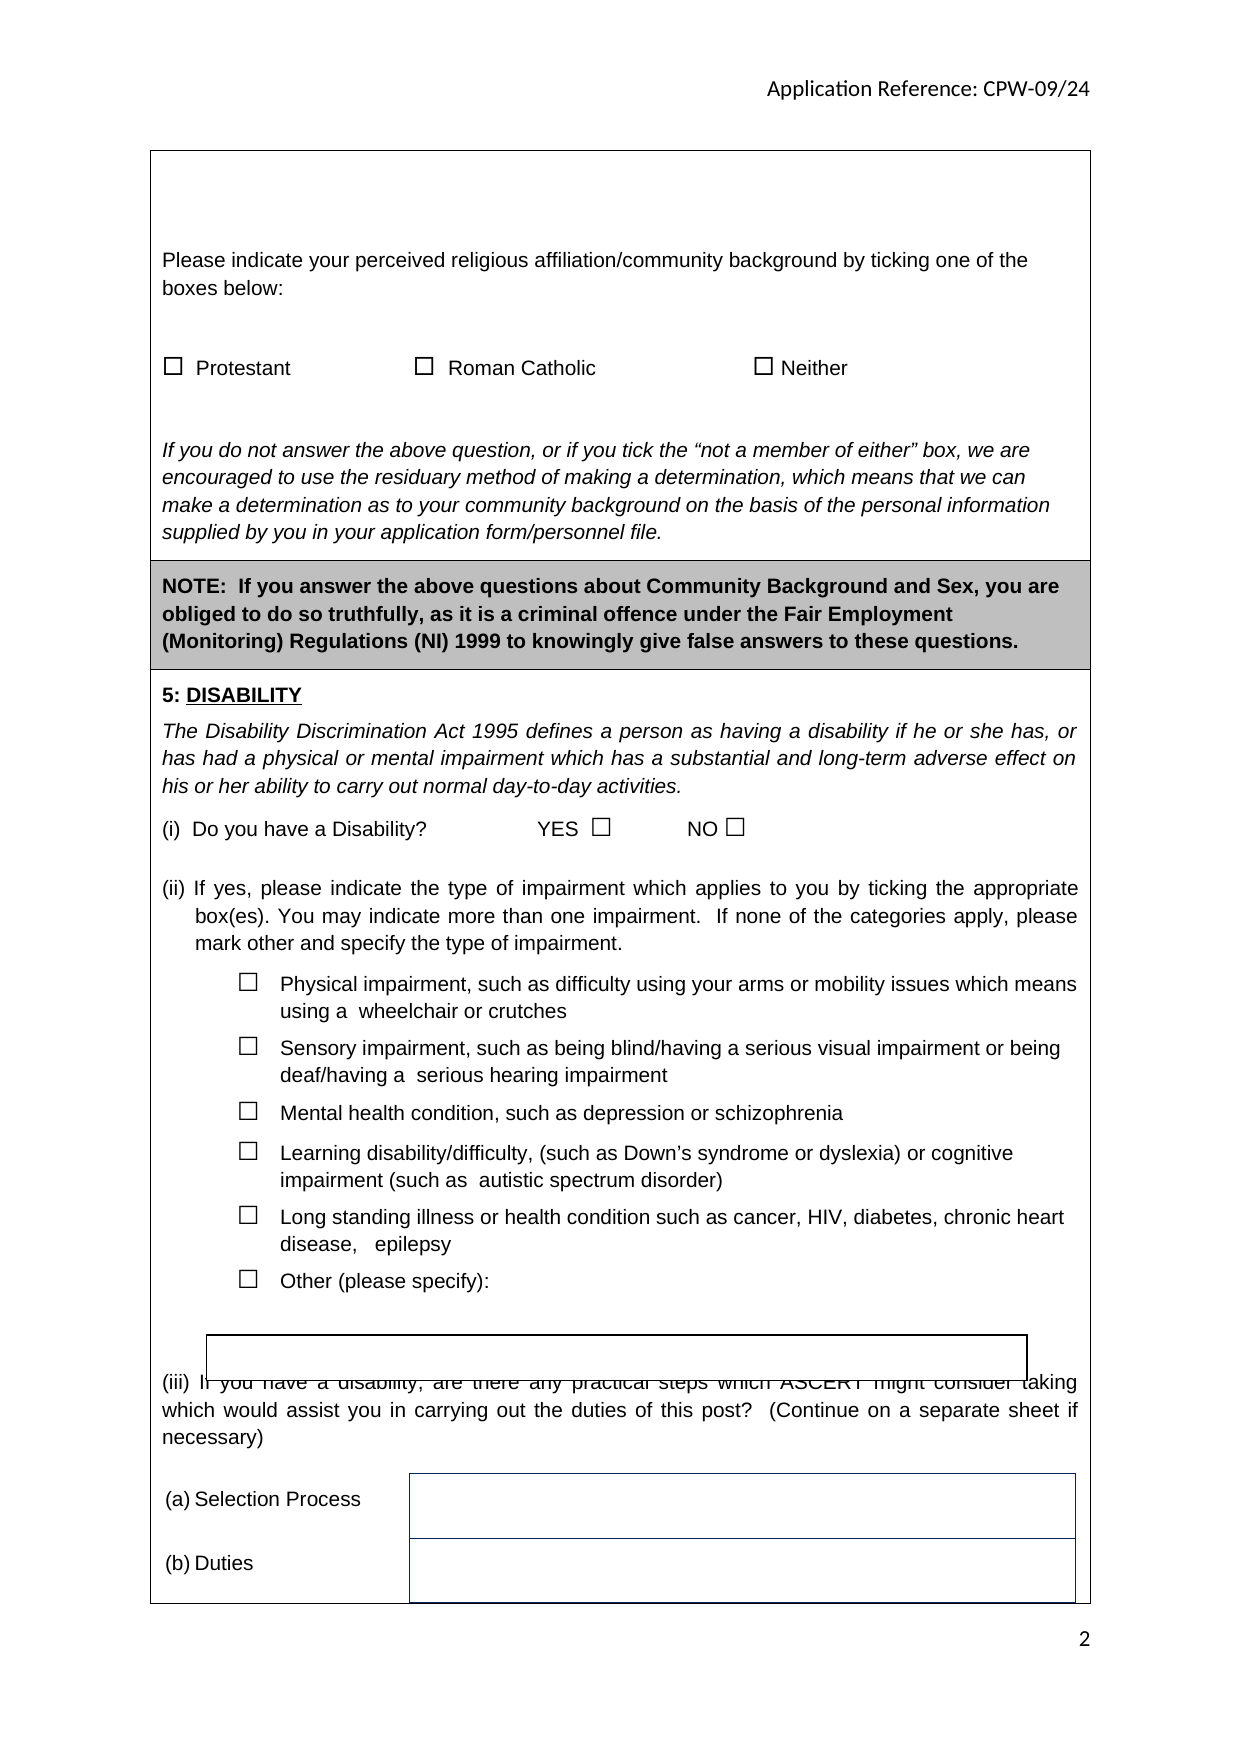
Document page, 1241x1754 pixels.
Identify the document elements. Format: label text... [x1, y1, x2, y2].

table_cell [151, 151, 1090, 560]
table_cell 5: DISABILITY The Disability Discrimination Act 1995 defines a person as having a disability if he or she has, or has had a physical or mental impairment which has a substantial and long-term adverse effect on his or her ability to carry out normal day-to-day activities. (i) Do you have a Disability? YES ☐ NO ☐ (ii) If yes, please indicate the type of impairment which applies to you by ticking the appropriate box(es). You may indicate more than one impairment. If none of the categories apply, please mark other and specify the type of impairment. ☐ Physical impairment, such as difficulty using your arms or mobility issues which means using a wheelchair or crutches ☐ Sensory impairment, such as being blind/having a serious visual impairment or being deaf/having a serious hearing impairment ☐ Mental health condition, such as depression or schizophrenia ☐ Learning disability/difficulty, (such as Down’s syndrome or dyslexia) or cognitive impairment (such as autistic spectrum disorder) ☐ Long standing illness or health condition such as cancer, HIV, diabetes, chronic heart disease, epilepsy ☐ Other (please specify): (iii) If you have a disability, are there any practical steps which ASCERT might consider taking which would assist you in carrying out the duties of this post? (Continue on a separate sheet if necessary) [151, 670, 1090, 1603]
table_cell NOTE: If you answer the above questions about Community Background and Sex, you are obliged to do so truthfully, as it is a criminal offence under the Fair Employment (Monitoring) Regulations (NI) 1999 to knowingly give false answers to these questions. [151, 561, 1090, 669]
